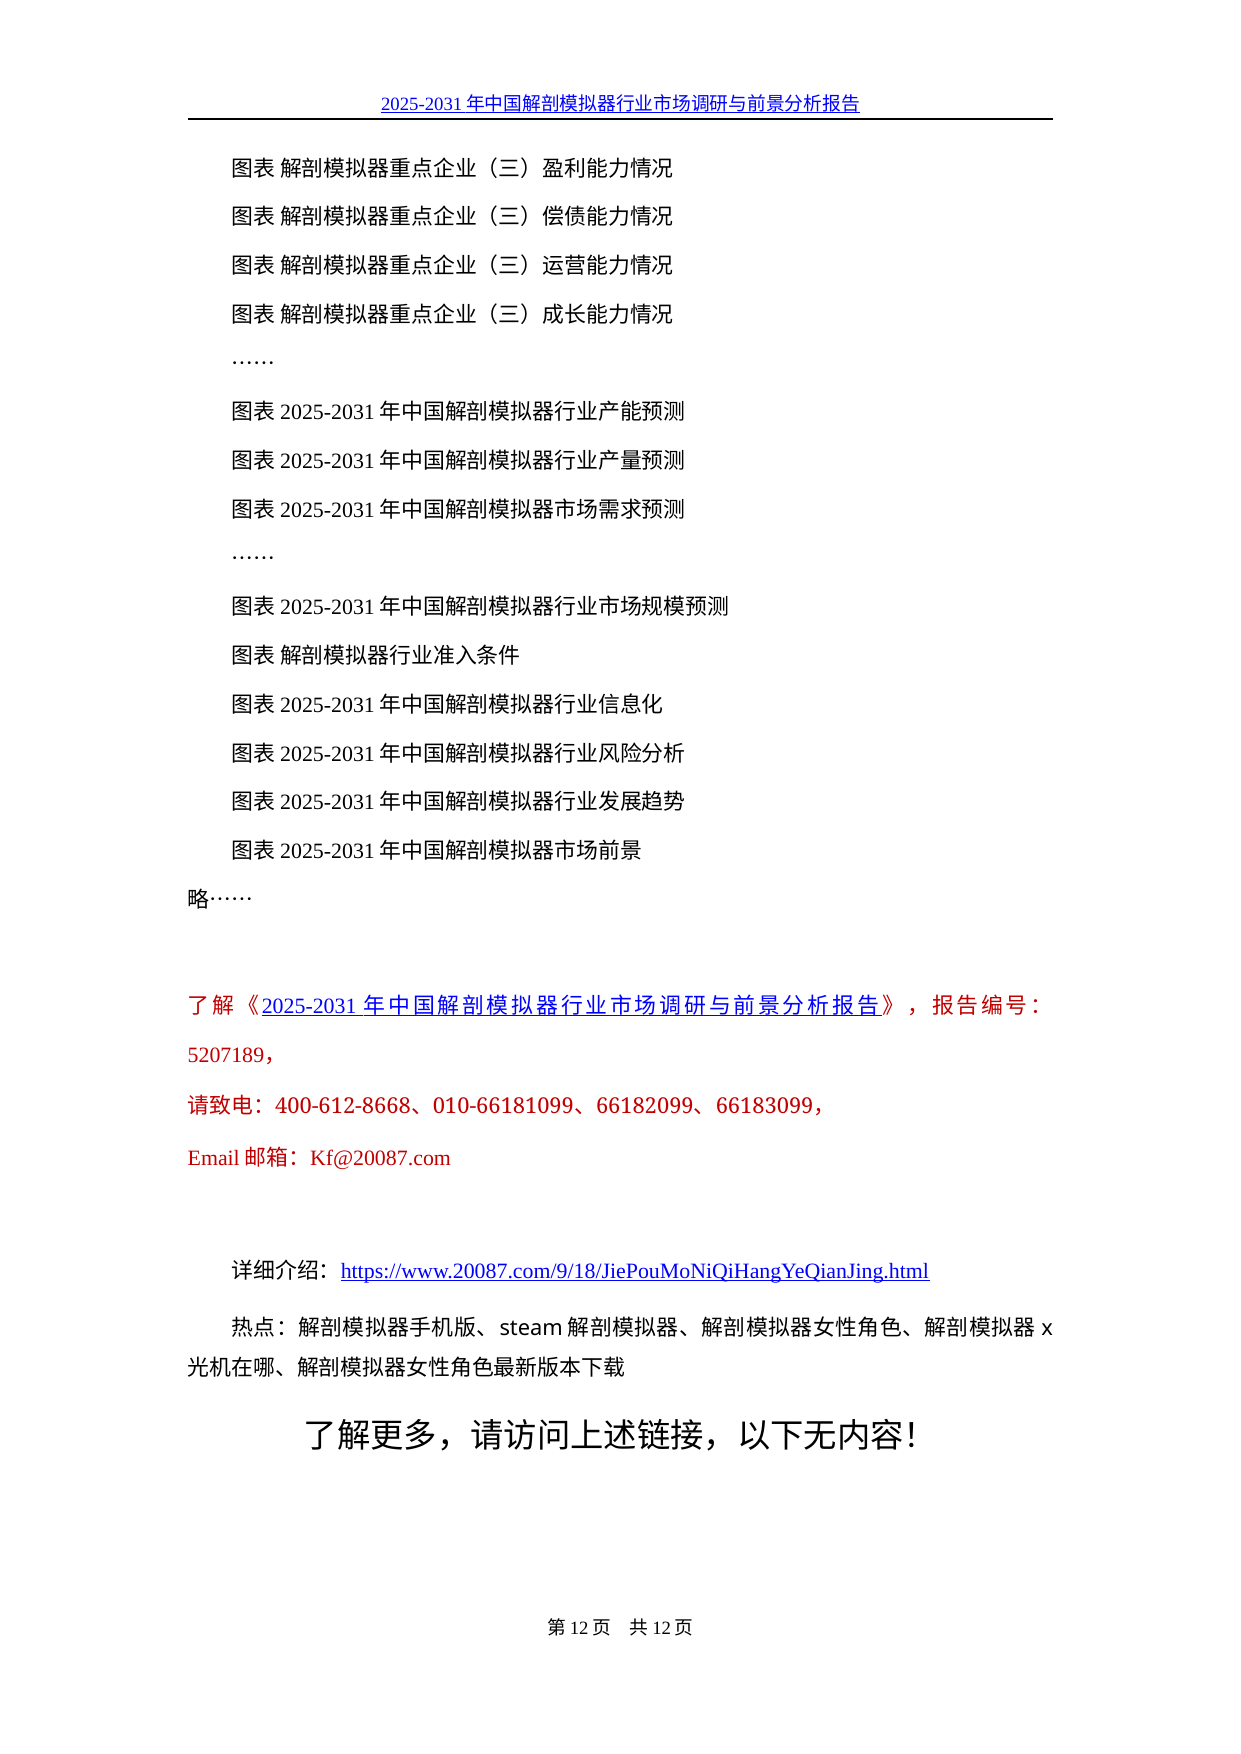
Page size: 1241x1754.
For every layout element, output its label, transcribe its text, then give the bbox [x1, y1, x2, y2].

title 了解更多，请访问上述链接，以下无内容！ [187, 1400, 1053, 1465]
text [187, 150, 1053, 914]
text Email邮箱：Kf@20087.com [187, 1140, 1053, 1172]
text 请致电：400-612-8668、010-66181099、66182099、66183099， [187, 1088, 1053, 1121]
text 了解《2025-2031年中国解剖模拟器行业市场调研与前景分析报告》，报告编号：5207189， [187, 988, 1053, 1069]
text 详细介绍：https://www.20087.com/9/18/JiePouMoNiQiHangYeQianJing.html [187, 1253, 1053, 1285]
text 热点：解剖模拟器手机版、steam解剖模拟器、解剖模拟器女性角色、解剖模拟器x光机在哪、解剖模拟器女性角色最新版本下载 [187, 1309, 1053, 1382]
